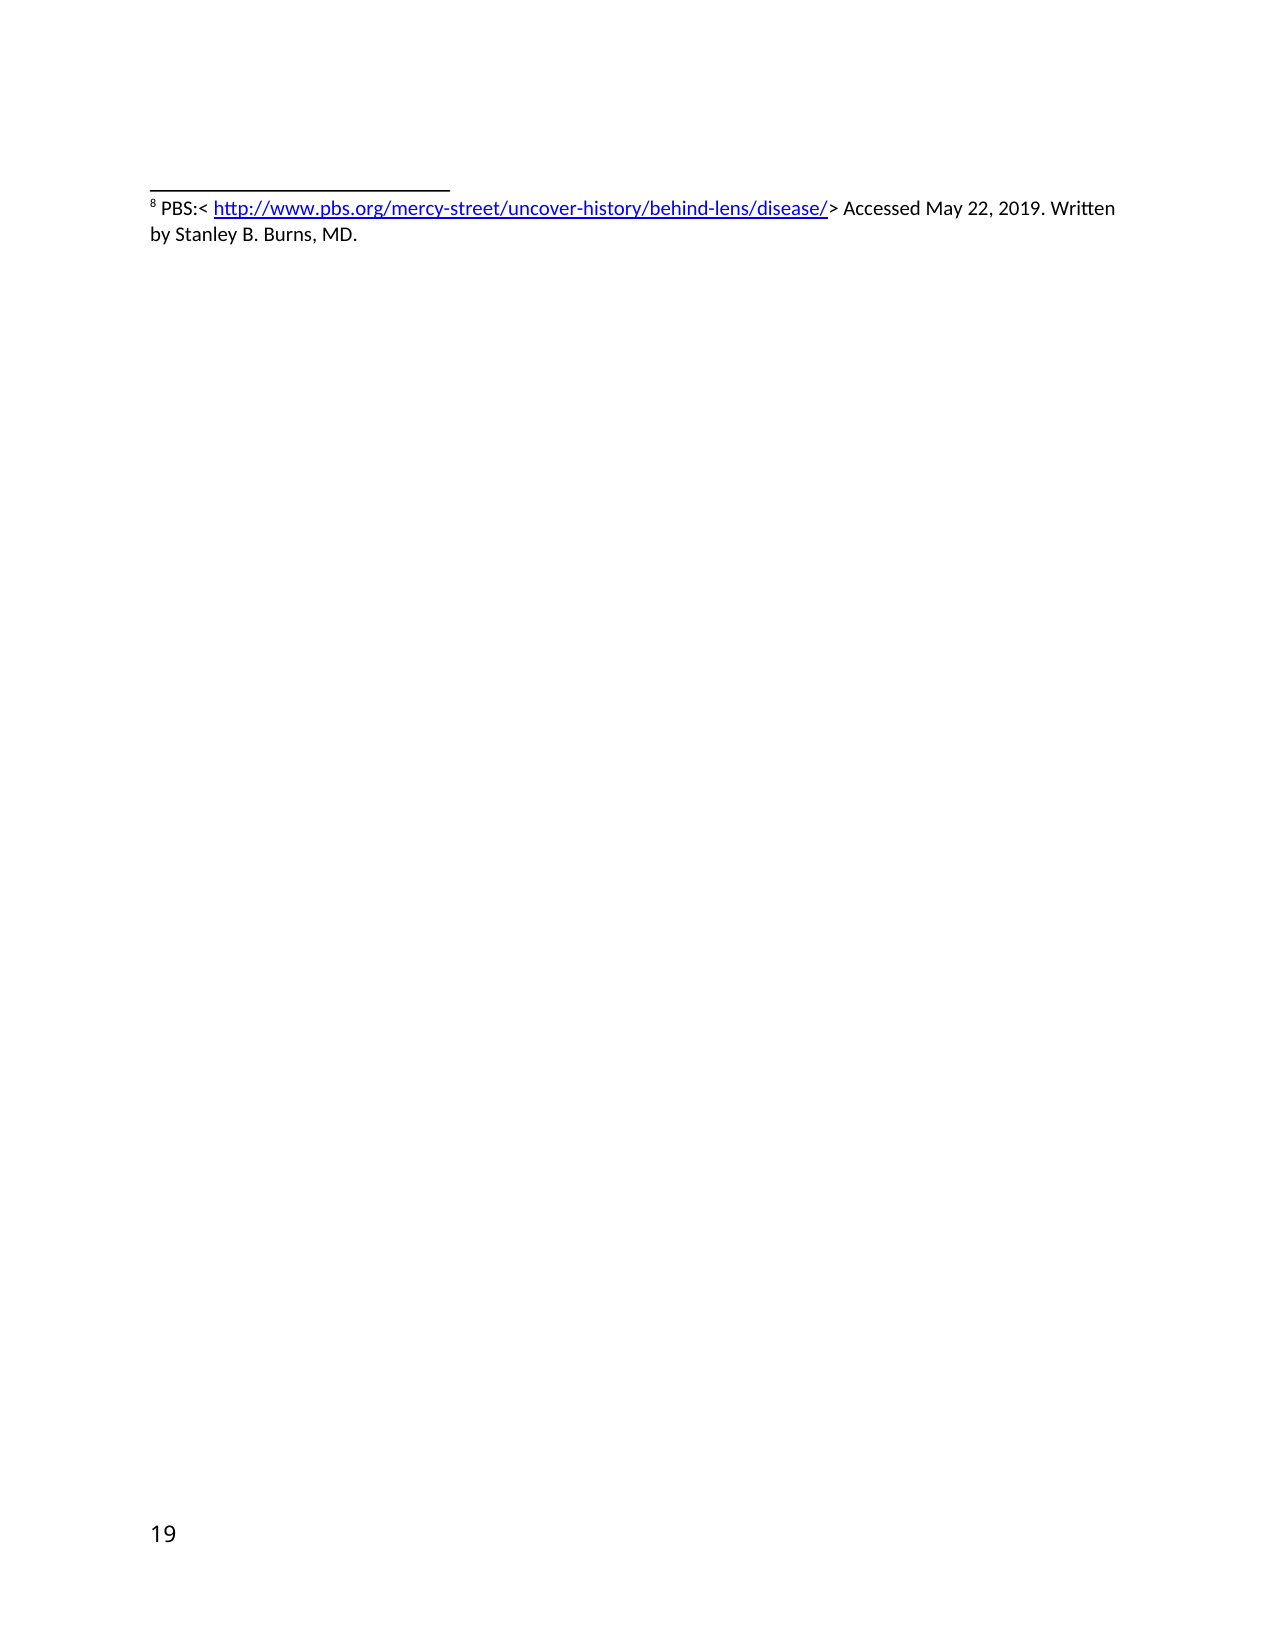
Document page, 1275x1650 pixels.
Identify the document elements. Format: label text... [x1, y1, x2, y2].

text 8 PBS:< http://www.pbs.org/mercy-street/uncover-history/behind-lens/disease/> Accessed May 22, 2019. Written by Stanley B. Burns, MD. [150, 196, 1120, 246]
